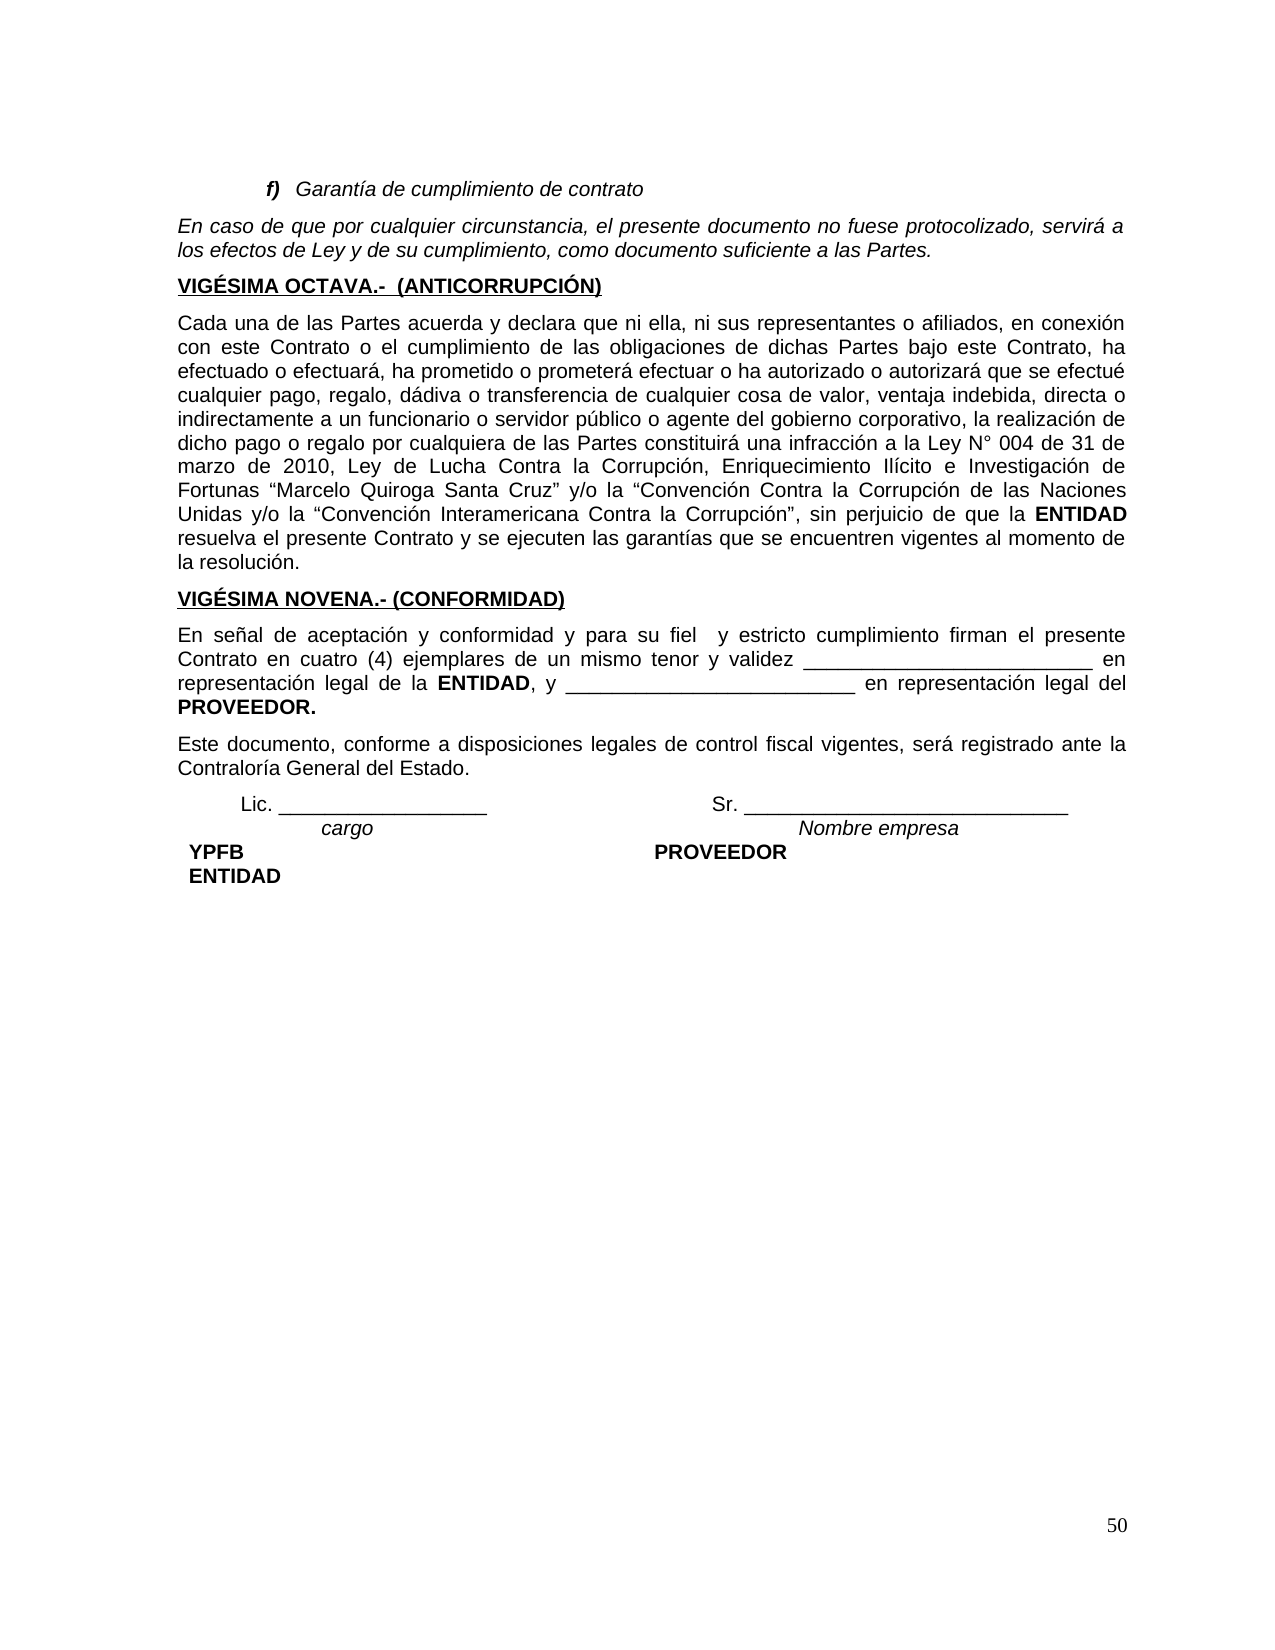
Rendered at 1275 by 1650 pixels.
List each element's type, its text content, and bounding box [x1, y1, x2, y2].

table_header Lic. __________________ [177, 792, 643, 816]
text En señal de aceptación y conformidad y para su fiel y estricto cumplimiento firman el presente Contrato en cuatro (4) ejemplares de un mismo tenor y validez _________________________ en representación legal de la ENTIDAD, y _________________________ en representación legal del PROVEEDOR. [177, 623, 1127, 719]
text En caso de que por cualquier circunstancia, el presente documento no fuese protocolizado, servirá a los efectos de Ley y de su cumplimiento, como documento suficiente a las Partes. [177, 214, 1127, 262]
text Este documento, conforme a disposiciones legales de control fiscal vigentes, será registrado ante la Contraloría General del Estado. [177, 731, 1127, 779]
text VIGÉSIMA NOVENA.- (CONFORMIDAD) [177, 587, 1127, 611]
table_cell Nombre empresa PROVEEDOR [643, 816, 1127, 888]
table_header Sr. ____________________________ [643, 792, 1127, 816]
text VIGÉSIMA OCTAVA.- (ANTICORRUPCIÓN) [177, 274, 1127, 298]
text Cada una de las Partes acuerda y declara que ni ella, ni sus representantes o afiliados, en conexión con este Contrato o el cumplimiento de las obligaciones de dichas Partes bajo este Contrato, ha efectuado o efectuará, ha prometido o prometerá efectuar o ha autorizado o autorizará que se efectué cualquier pago, regalo, dádiva o transferencia de cualquier cosa de valor, ventaja indebida, directa o indirectamente a un funcionario o servidor público o agente del gobierno corporativo, la realización de dicho pago o regalo por cualquiera de las Partes constituirá una infracción a la Ley N° 004 de 31 de marzo de 2010, Ley de Lucha Contra la Corrupción, Enriquecimiento Ilícito e Investigación de Fortunas “Marcelo Quiroga Santa Cruz” y/o la “Convención Contra la Corrupción de las Naciones Unidas y/o la “Convención Interamericana Contra la Corrupción”, sin perjuicio de que la ENTIDAD resuelva el presente Contrato y se ejecuten las garantías que se encuentren vigentes al momento de la resolución. [177, 311, 1127, 574]
table_cell cargo YPFB ENTIDAD [177, 816, 643, 888]
list Garantía de cumplimiento de contrato [266, 177, 1127, 201]
